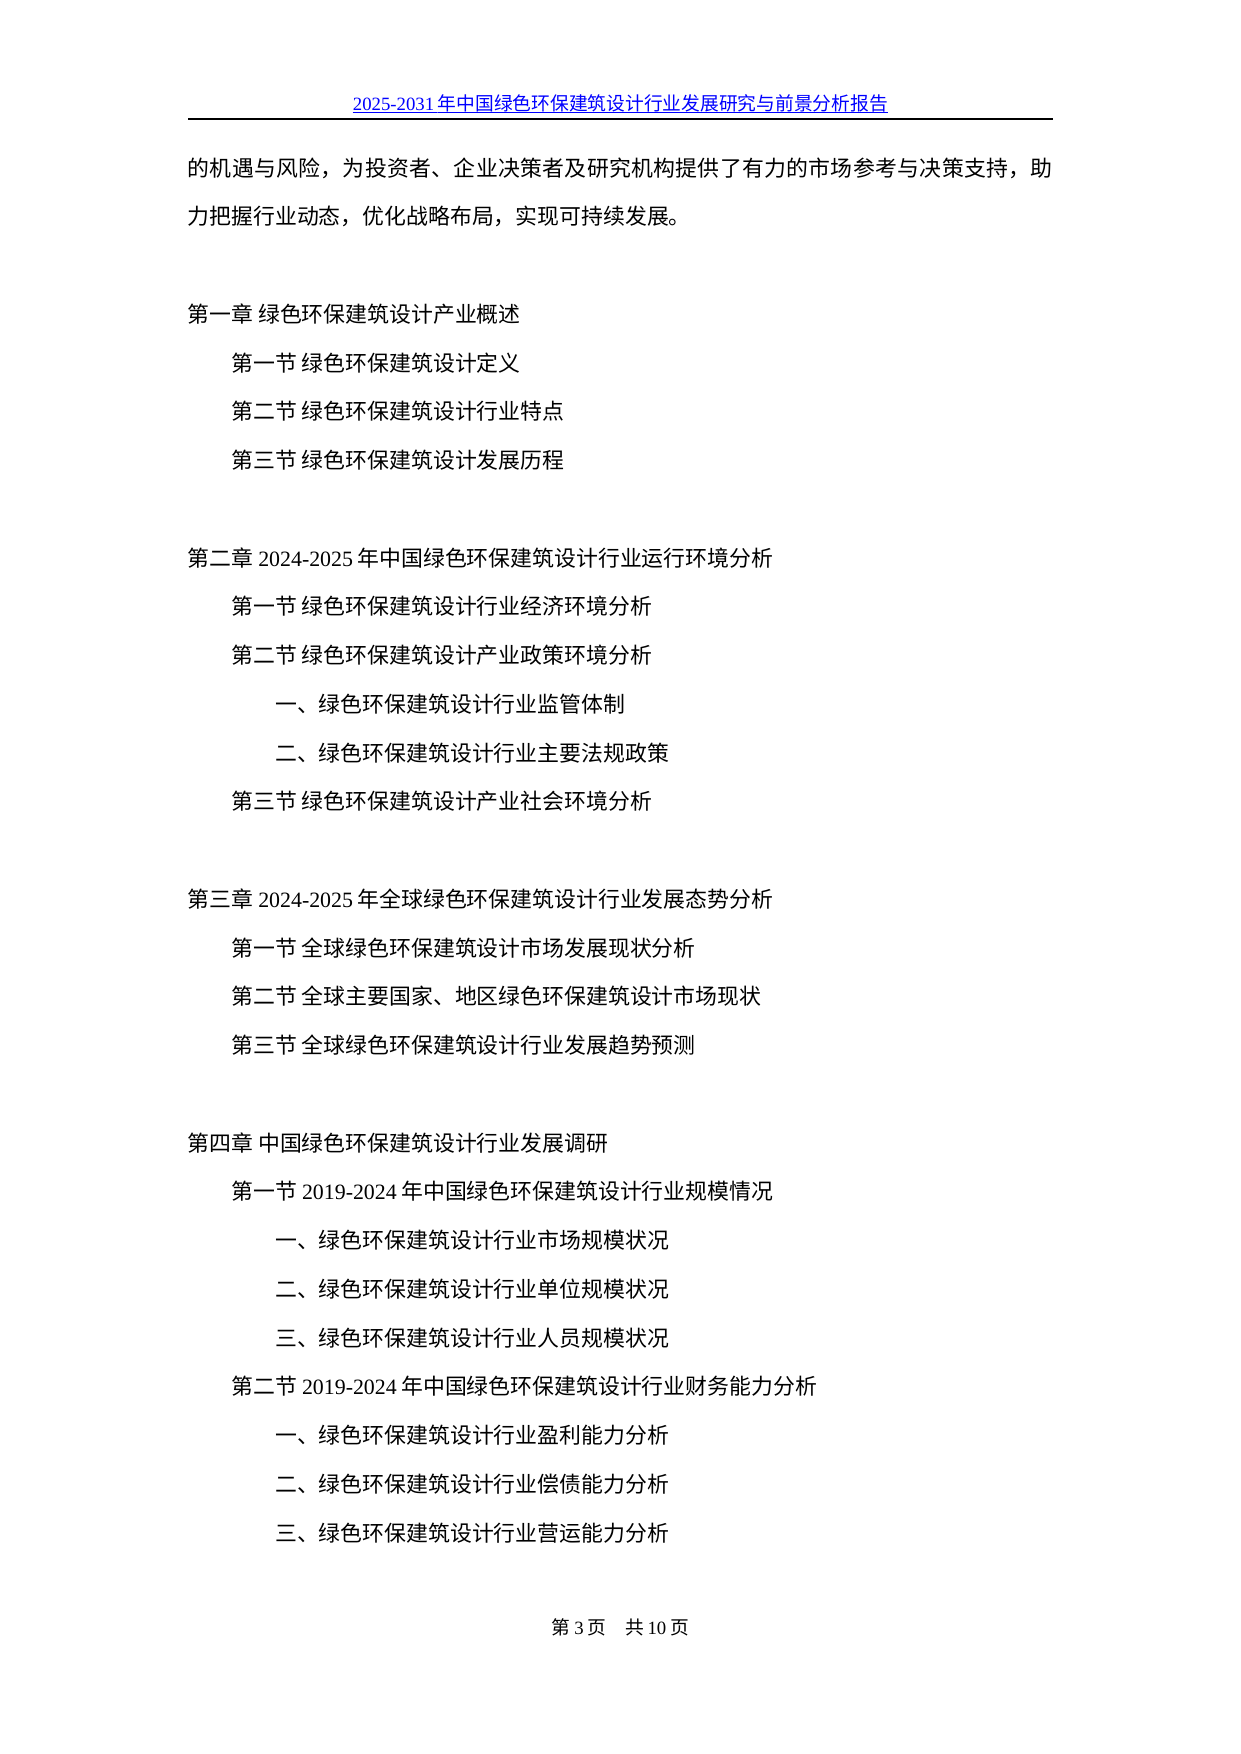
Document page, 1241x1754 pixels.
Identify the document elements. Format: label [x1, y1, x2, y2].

text [187, 150, 1053, 1548]
